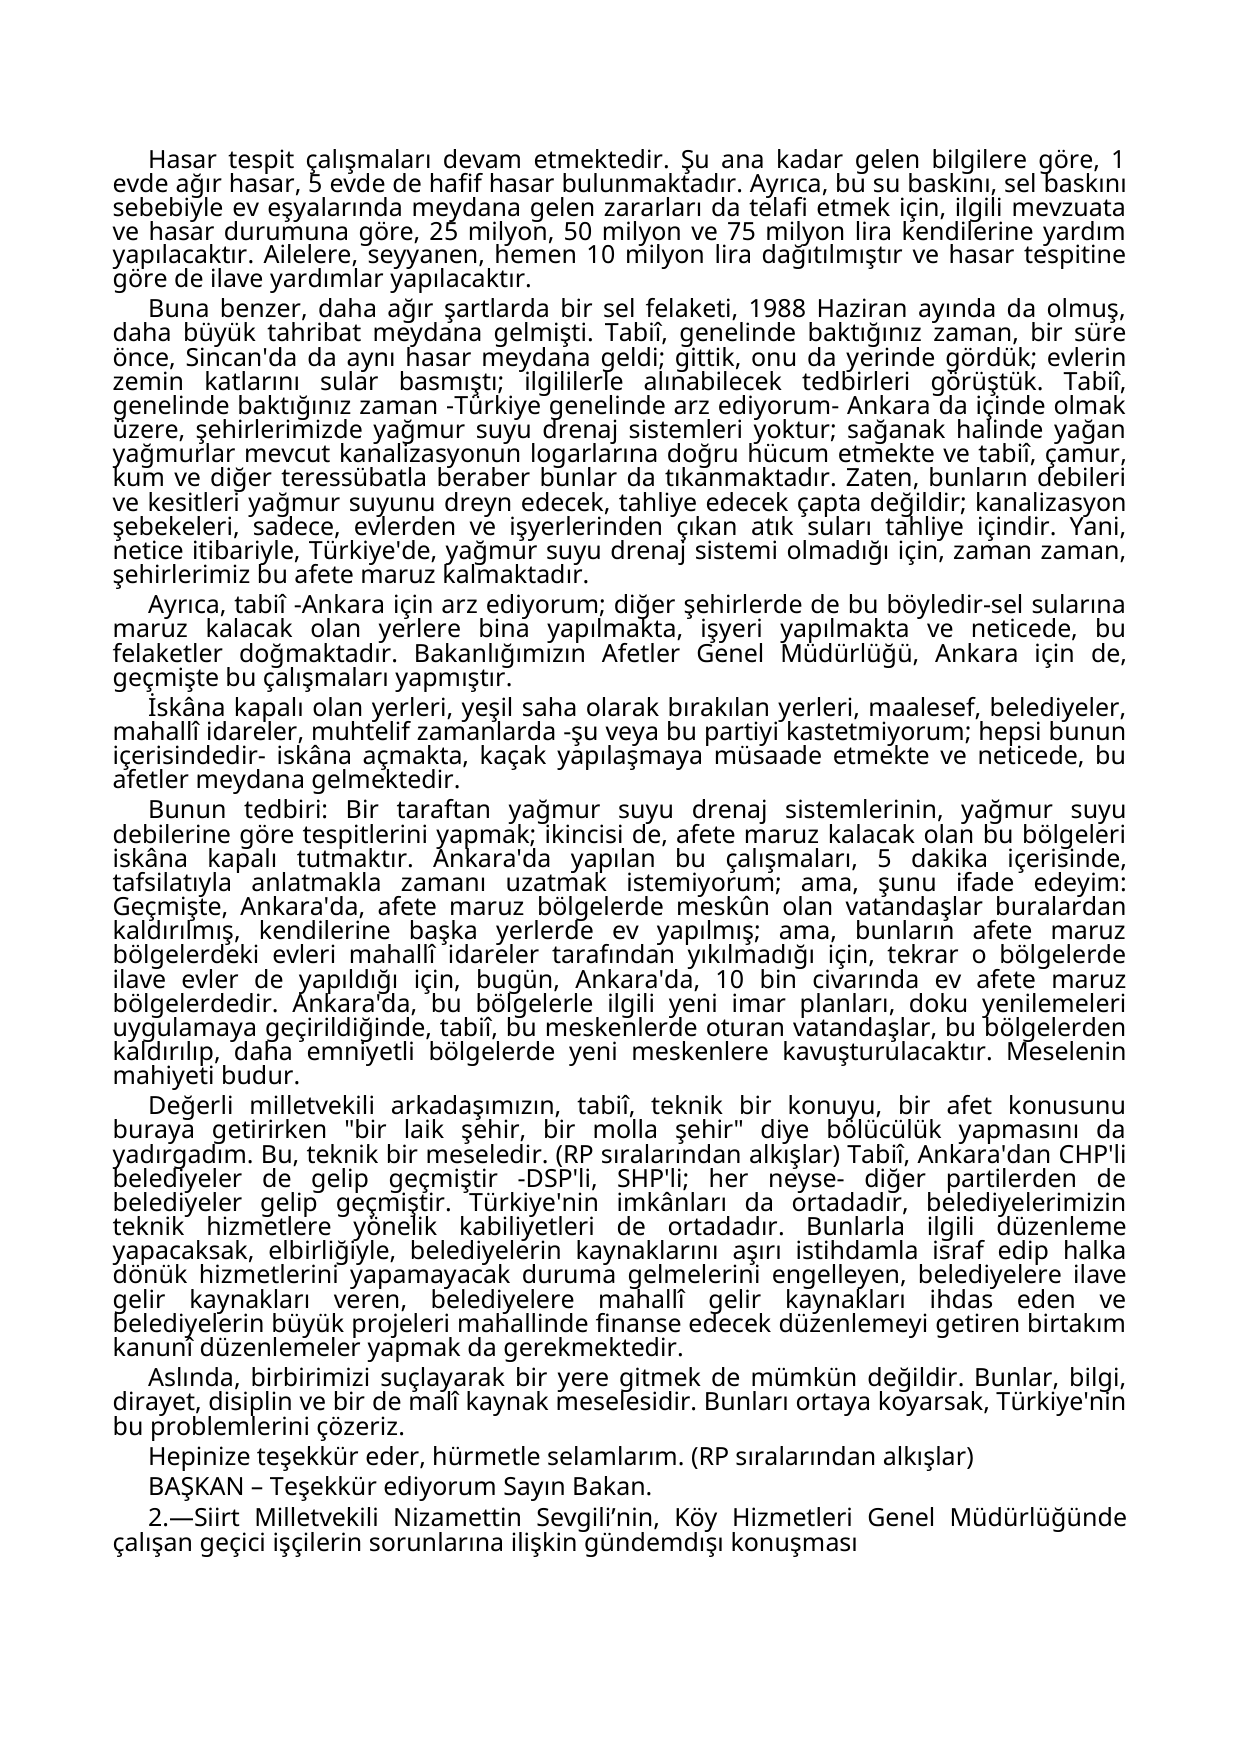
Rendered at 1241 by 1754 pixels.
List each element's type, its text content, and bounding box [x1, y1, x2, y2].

text Aslında, birbirimizi suçlayarak bir yere gitmek de mümkün değildir. Bunlar, bilgi, dirayet, disiplin ve bir de malî kaynak meselesidir. Bunları ortaya koyarsak, Türkiye'nin bu problemlerini çözeriz. [112, 1367, 1128, 1440]
text Hasar tespit çalışmaları devam etmektedir. Şu ana kadar gelen bilgilere göre, 1 evde ağır hasar, 5 evde de hafif hasar bulunmaktadır. Ayrıca, bu su baskını, sel baskını sebebiyle ev eşyalarında meydana gelen zararları da telafi etmek için, ilgili mevzuata ve hasar durumuna göre, 25 milyon, 50 milyon ve 75 milyon lira kendilerine yardım yapılacaktır. Ailelere, seyyanen, hemen 10 milyon lira dağıtılmıştır ve hasar tespitine göre de ilave yardımlar yapılacaktır. [112, 150, 1128, 292]
text Ayrıca, tabiî -Ankara için arz ediyorum; diğer şehirlerde de bu böyledir-sel sularına maruz kalacak olan yerlere bina yapılmakta, işyeri yapılmakta ve neticede, bu felaketler doğmaktadır. Bakanlığımızın Afetler Genel Müdürlüğü, Ankara için de, geçmişte bu çalışmaları yapmıştır. [112, 594, 1128, 691]
text Değerli milletvekili arkadaşımızın, tabiî, teknik bir konuyu, bir afet konusunu buraya getirirken "bir laik şehir, bir molla şehir" diye bölücülük yapmasını da yadırgadım. Bu, teknik bir meseledir. (RP sıralarından alkışlar) Tabiî, Ankara'dan CHP'li belediyeler de gelip geçmiştir -DSP'li, SHP'li; her neyse- diğer partilerden de belediyeler gelip geçmiştir. Türkiye'nin imkânları da ortadadır, belediyelerimizin teknik hizmetlere yönelik kabiliyetleri de ortadadır. Bunlarla ilgili düzenleme yapacaksak, elbirliğiyle, belediyelerin kaynaklarını aşırı istihdamla israf edip halka dönük hizmetlerini yapamayacak duruma gelmelerini engelleyen, belediyelere ilave gelir kaynakları veren, belediyelere mahallî gelir kaynakları ihdas eden ve belediyelerin büyük projeleri mahallinde finanse edecek düzenlemeyi getiren birtakım kanunî düzenlemeler yapmak da gerekmektedir. [112, 1096, 1128, 1361]
text İskâna kapalı olan yerleri, yeşil saha olarak bırakılan yerleri, maalesef, belediyeler, mahallî idareler, muhtelif zamanlarda -şu veya bu partiyi kastetmiyorum; hepsi bunun içerisindedir- iskâna açmakta, kaçak yapılaşmaya müsaade etmekte ve neticede, bu afetler meydana gelmektedir. [112, 697, 1128, 794]
text Hepinize teşekkür eder, hürmetle selamlarım. (RP sıralarından alkışlar) [112, 1446, 1128, 1470]
text BAŞKAN – Teşekkür ediyorum Sayın Bakan. [112, 1476, 1128, 1500]
text Buna benzer, daha ağır şartlarda bir sel felaketi, 1988 Haziran ayında da olmuş, daha büyük tahribat meydana gelmişti. Tabiî, genelinde baktığınız zaman, bir süre önce, Sincan'da da aynı hasar meydana geldi; gittik, onu da yerinde gördük; evlerin zemin katlarını sular basmıştı; ilgililerle alınabilecek tedbirleri görüştük. Tabiî, genelinde baktığınız zaman -Türkiye genelinde arz ediyorum- Ankara da içinde olmak üzere, şehirlerimizde yağmur suyu drenaj sistemleri yoktur; sağanak halinde yağan yağmurlar mevcut kanalizasyonun logarlarına doğru hücum etmekte ve tabiî, çamur, kum ve diğer teressübatla beraber bunlar da tıkanmaktadır. Zaten, bunların debileri ve kesitleri yağmur suyunu dreyn edecek, tahliye edecek çapta değildir; kanalizasyon şebekeleri, sadece, evlerden ve işyerlerinden çıkan atık suları tahliye içindir. Yani, netice itibariyle, Türkiye'de, yağmur suyu drenaj sistemi olmadığı için, zaman zaman, şehirlerimiz bu afete maruz kalmaktadır. [112, 298, 1128, 588]
text 2.—Siirt Milletvekili Nizamettin Sevgili’nin, Köy Hizmetleri Genel Müdürlüğünde çalışan geçici işçilerin sorunlarına ilişkin gündemdışı konuşması [112, 1506, 1128, 1556]
text Bunun tedbiri: Bir taraftan yağmur suyu drenaj sistemlerinin, yağmur suyu debilerine göre tespitlerini yapmak; ikincisi de, afete maruz kalacak olan bu bölgeleri iskâna kapalı tutmaktır. Ankara'da yapılan bu çalışmaları, 5 dakika içerisinde, tafsilatıyla anlatmakla zamanı uzatmak istemiyorum; ama, şunu ifade edeyim: Geçmişte, Ankara'da, afete maruz bölgelerde meskûn olan vatandaşlar buralardan kaldırılmış, kendilerine başka yerlerde ev yapılmış; ama, bunların afete maruz bölgelerdeki evleri mahallî idareler tarafından yıkılmadığı için, tekrar o bölgelerde ilave evler de yapıldığı için, bugün, Ankara'da, 10 bin civarında ev afete maruz bölgelerdedir. Ankara'da, bu bölgelerle ilgili yeni imar planları, doku yenilemeleri uygulamaya geçirildiğinde, tabiî, bu meskenlerde oturan vatandaşlar, bu bölgelerden kaldırılıp, daha emniyetli bölgelerde yeni meskenlere kavuşturulacaktır. Meselenin mahiyeti budur. [112, 799, 1128, 1089]
